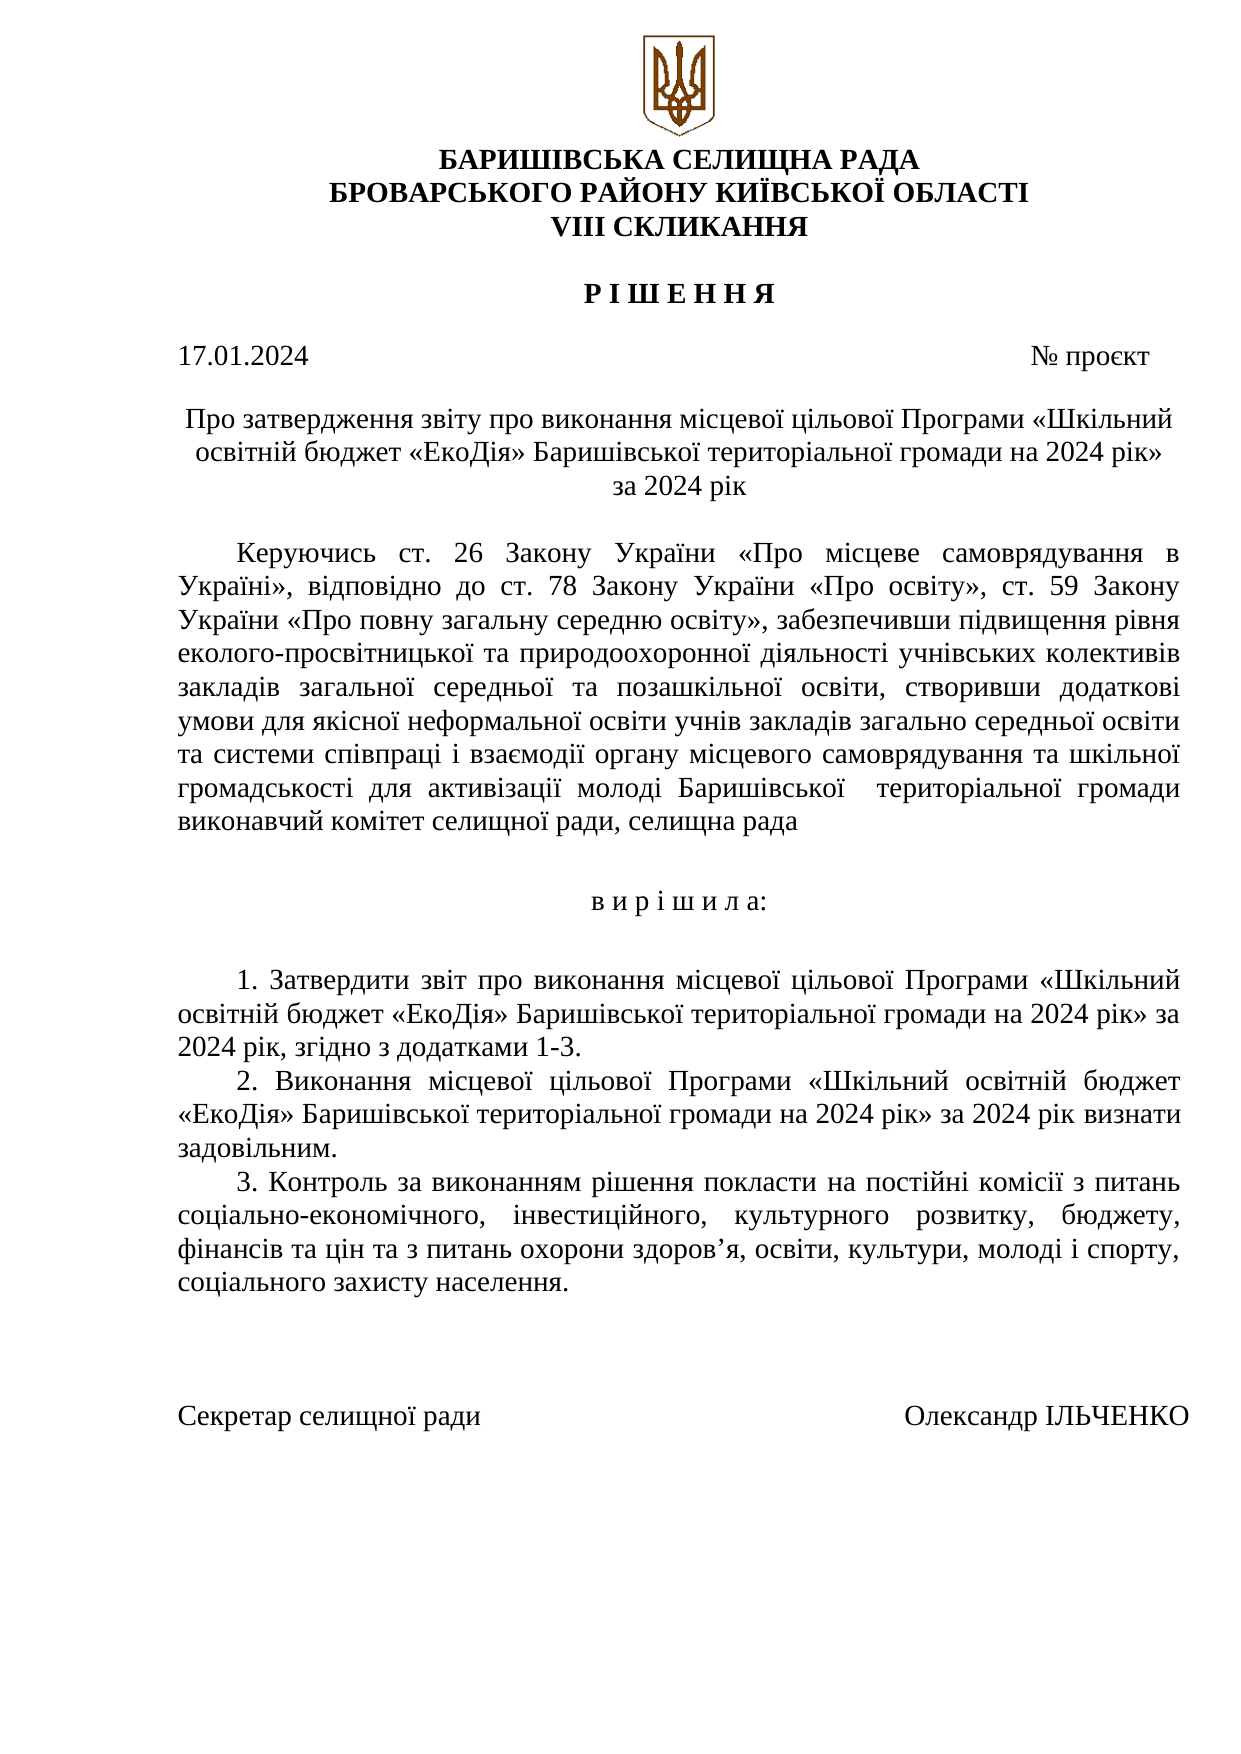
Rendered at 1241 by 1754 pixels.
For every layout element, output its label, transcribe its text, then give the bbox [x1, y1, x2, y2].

text 3. Контроль за виконанням рішення покласти на постійні комісії з питань соціально-економічного, інвестиційного, культурного розвитку, бюджету, фінансів та цін та з питань охорони здоров’я, освіти, культури, молоді і спорту, соціального захисту населення. [177, 1164, 1181, 1298]
picture [636, 29, 722, 142]
text Секретар селищної ради Олександр ІЛЬЧЕНКО [177, 1398, 1181, 1432]
text VIII СКЛИКАННЯ [177, 209, 1181, 243]
text Керуючись ст. 26 Закону України «Про місцеве самоврядування в Україні», відповідно до ст. 78 Закону України «Про освіту», ст. 59 Закону України «Про повну загальну середню освіту», забезпечивши підвищення рівня еколого-просвітницької та природоохоронної діяльності учнівських колективів закладів загальної середньої та позашкільної освіти, створивши додаткові умови для якісної неформальної освіти учнів закладів загально середньої освіти та системи співпраці і взаємодії органу місцевого самоврядування та шкільної громадськості для активізації молоді Баришівської територіальної громади виконавчий комітет селищної ради, селищна рада [177, 535, 1181, 837]
text Про затвердження звіту про виконання місцевої цільової Програми «Шкільний освітній бюджет «ЕкоДія» Баришівської територіальної громади на 2024 рік» [177, 401, 1181, 468]
text БРОВАРСЬКОГО РАЙОНУ КИЇВСЬКОЇ ОБЛАСТІ [177, 176, 1181, 209]
text 17.01.2024 № проєкт [177, 338, 1181, 372]
text за 2024 рік [177, 468, 1181, 501]
text Р І Ш Е Н Н Я [177, 276, 1181, 310]
text 2. Виконання місцевої цільової Програми «Шкільний освітній бюджет «ЕкоДія» Баришівської територіальної громади на 2024 рік» за 2024 рік визнати задовільним. [177, 1063, 1181, 1164]
text в и р і ш и л а: [177, 883, 1181, 916]
text 1. Затвердити звіт про виконання місцевої цільової Програми «Шкільний освітній бюджет «ЕкоДія» Баришівської територіальної громади на 2024 рік» за 2024 рік, згідно з додатками 1-3. [177, 962, 1181, 1063]
text БАРИШІВСЬКА СЕЛИЩНА РАДА [177, 142, 1181, 176]
